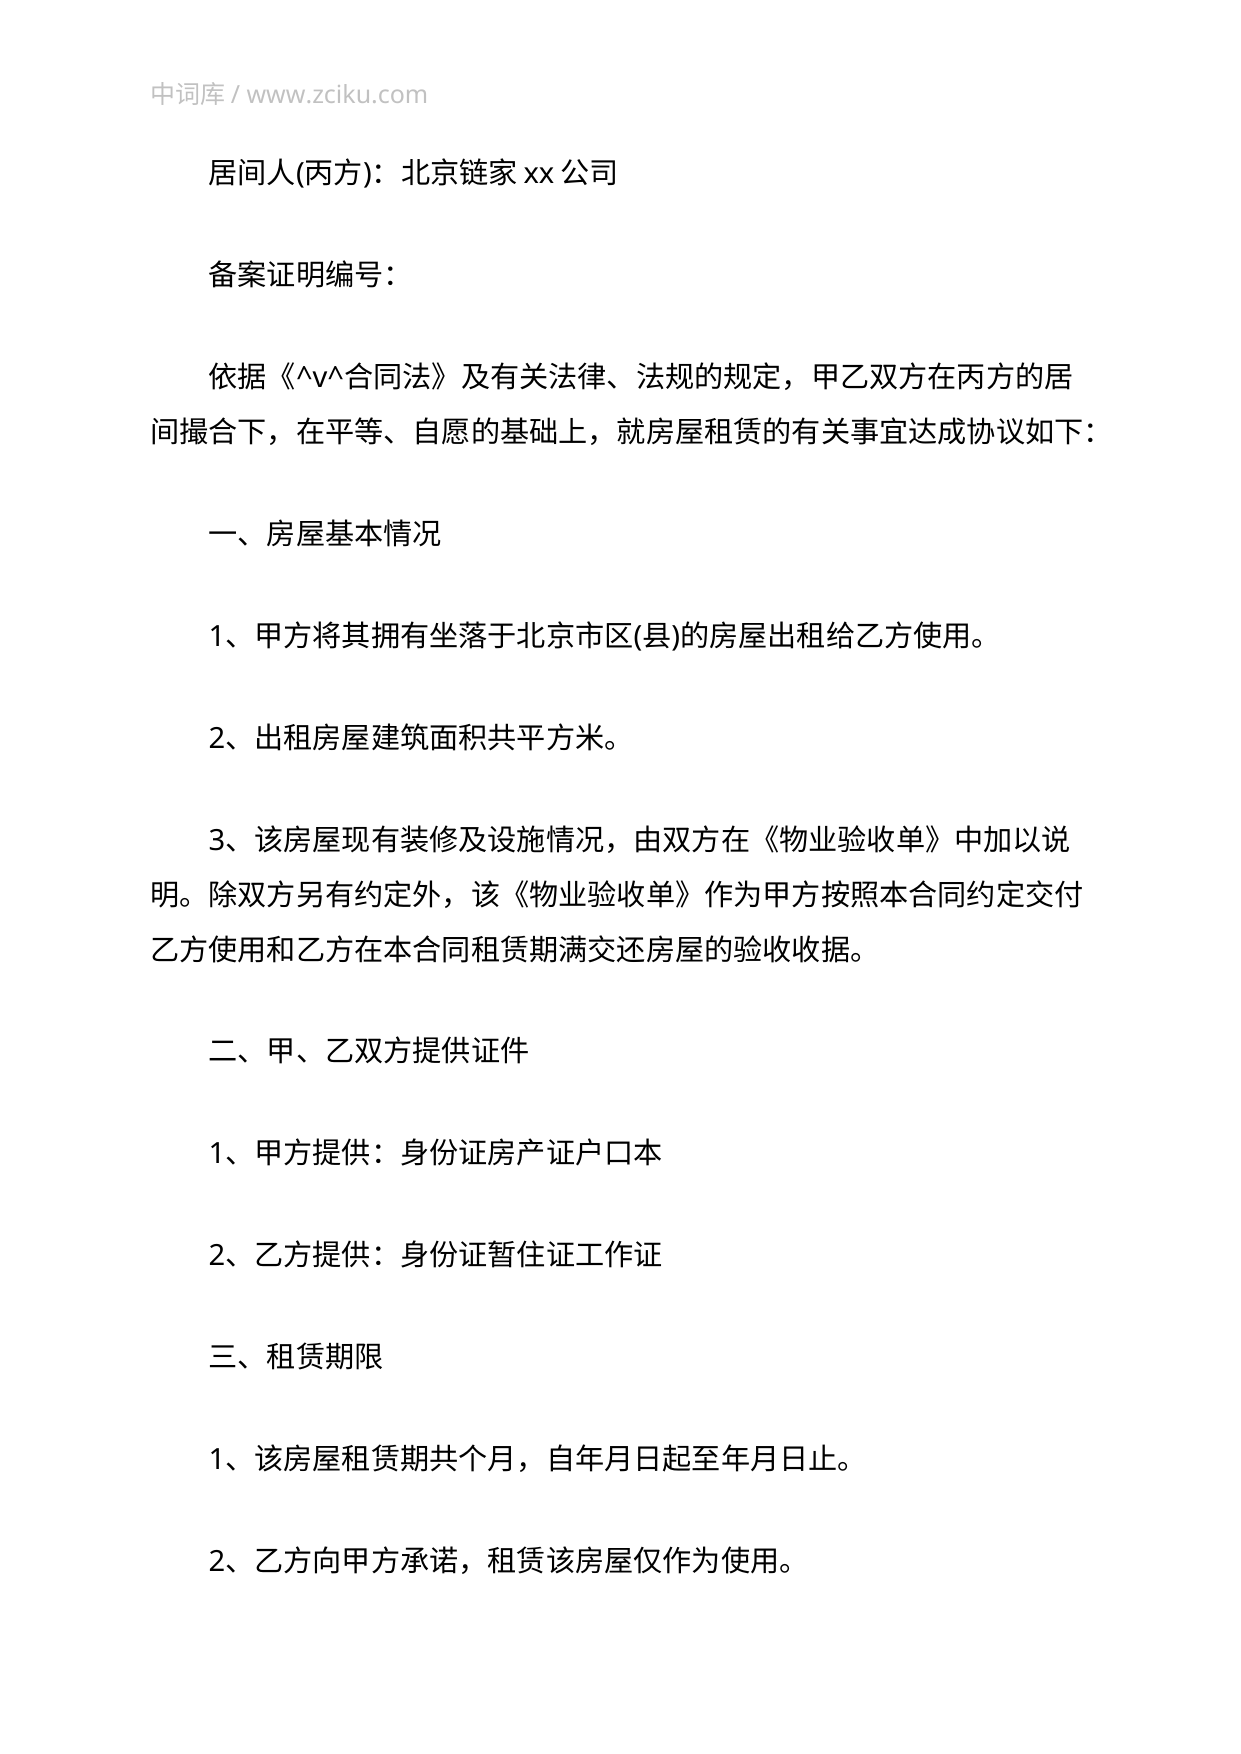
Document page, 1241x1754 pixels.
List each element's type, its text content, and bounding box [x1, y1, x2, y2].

text 一、房屋基本情况 [150, 511, 1090, 553]
text 备案证明编号： [150, 252, 1090, 294]
text 1、该房屋租赁期共个月，自年月日起至年月日止。 [150, 1435, 1090, 1478]
text 3、该房屋现有装修及设施情况，由双方在《物业验收单》中加以说明。除双方另有约定外，该《物业验收单》作为甲方按照本合同约定交付乙方使用和乙方在本合同租赁期满交还房屋的验收收据。 [150, 816, 1090, 968]
text 1、甲方提供：身份证房产证户口本 [150, 1130, 1090, 1172]
text 2、乙方向甲方承诺，租赁该房屋仅作为使用。 [150, 1537, 1090, 1580]
text 二、甲、乙双方提供证件 [150, 1028, 1090, 1070]
text 三、租赁期限 [150, 1334, 1090, 1376]
text 2、乙方提供：身份证暂住证工作证 [150, 1232, 1090, 1274]
text 居间人(丙方)：北京链家xx公司 [150, 150, 1090, 192]
text 1、甲方将其拥有坐落于北京市区(县)的房屋出租给乙方使用。 [150, 612, 1090, 655]
text 依据《^v^合同法》及有关法律、法规的规定，甲乙双方在丙方的居间撮合下，在平等、自愿的基础上，就房屋租赁的有关事宜达成协议如下： [150, 354, 1090, 451]
text 2、出租房屋建筑面积共平方米。 [150, 714, 1090, 757]
